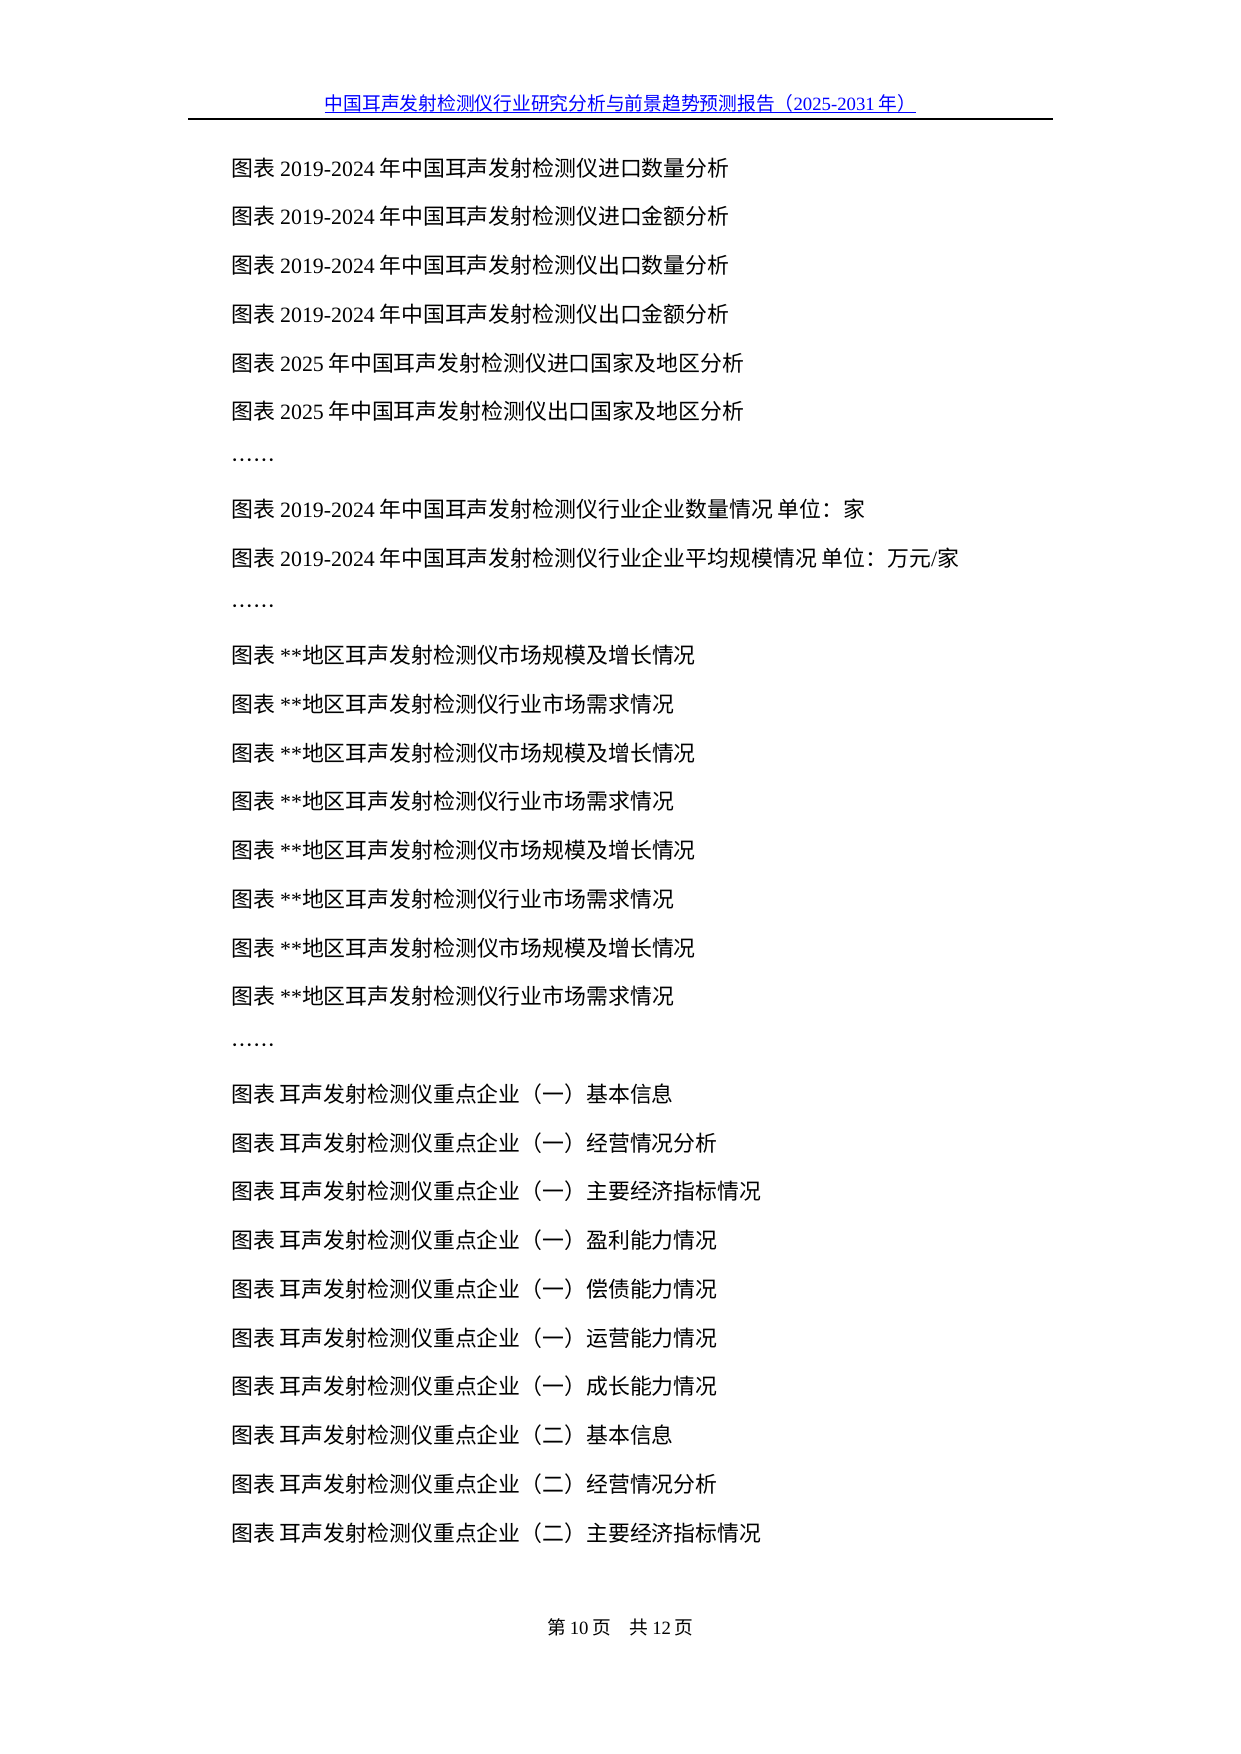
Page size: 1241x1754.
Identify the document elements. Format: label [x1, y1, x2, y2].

text [187, 150, 1053, 1548]
